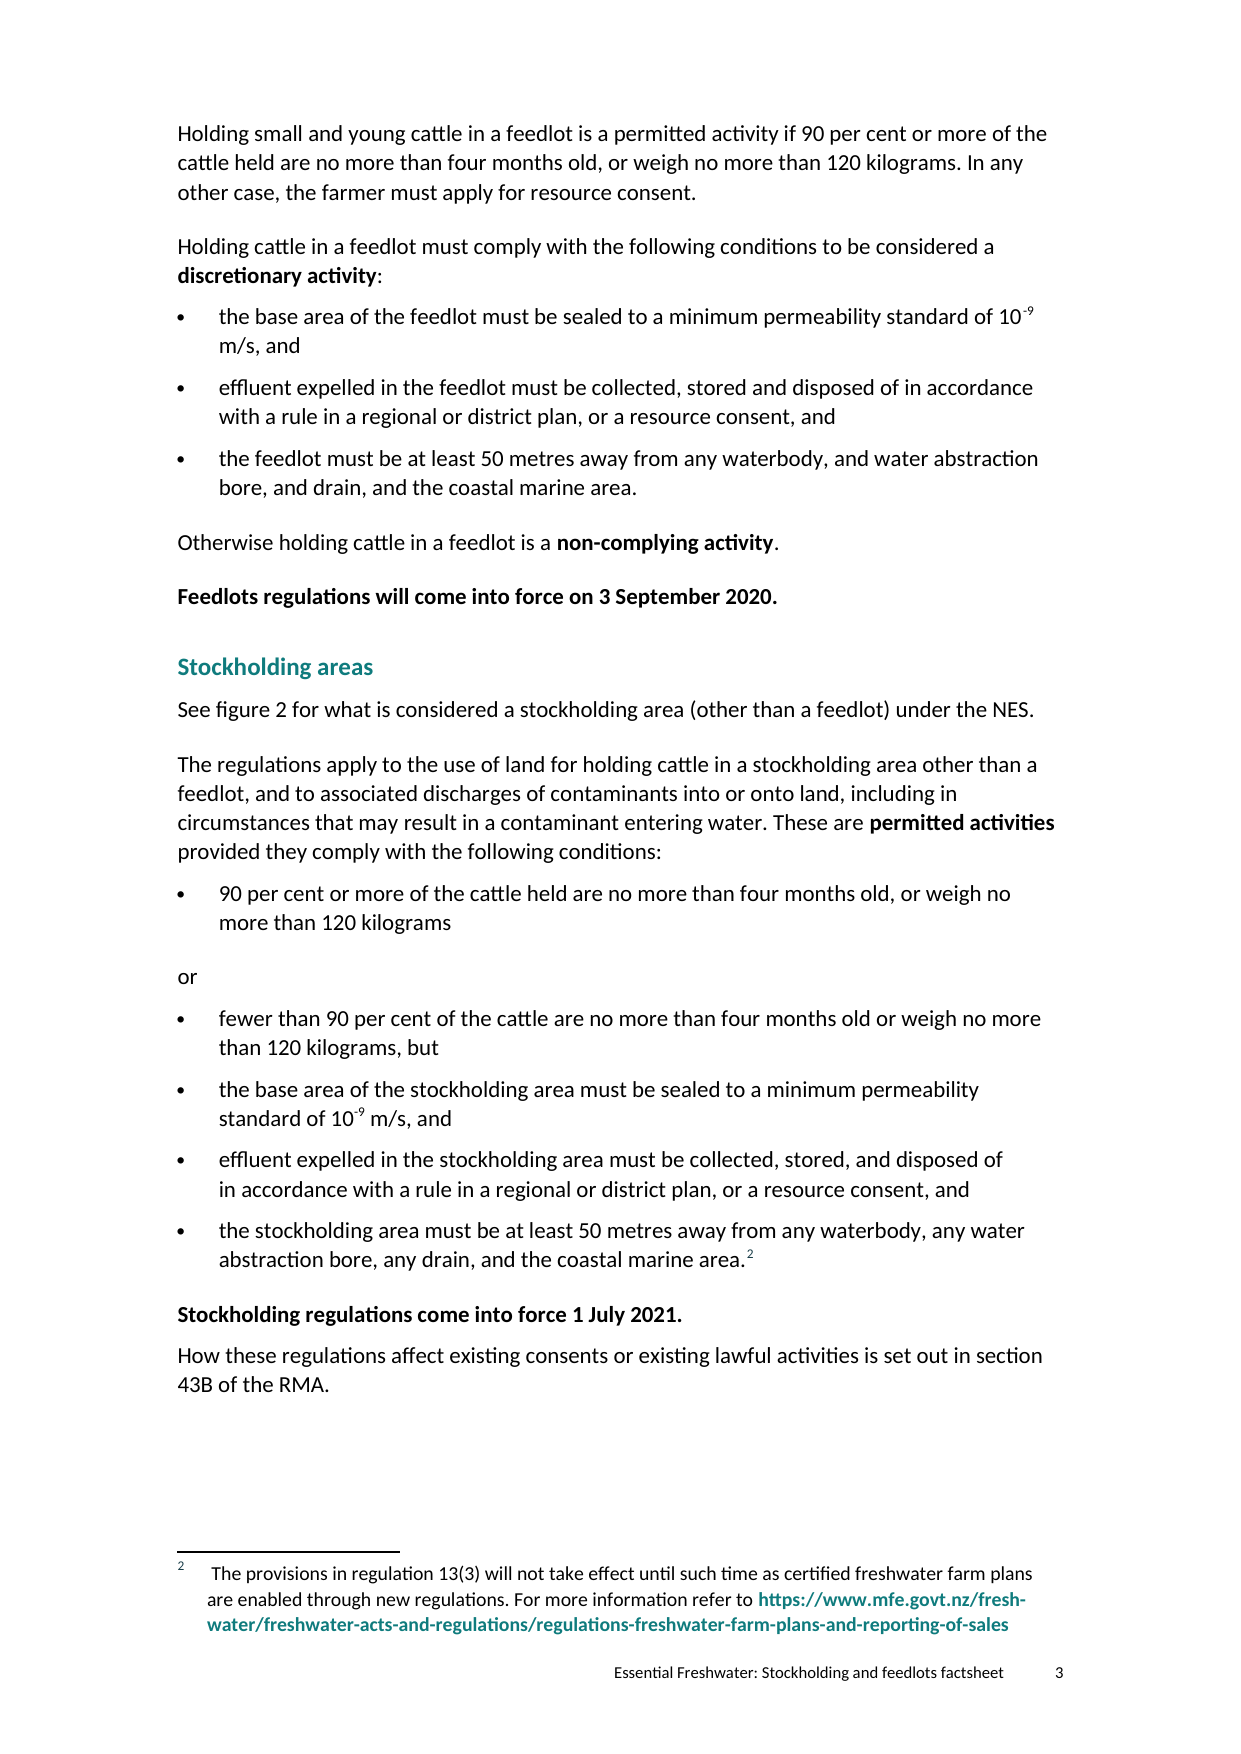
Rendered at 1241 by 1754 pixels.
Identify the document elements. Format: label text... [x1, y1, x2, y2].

text the base area of the feedlot must be sealed to a minimum permeability standard of 10-9 m/s, and [177, 301, 1063, 360]
text or [177, 961, 1063, 990]
text Feedlots regulations will come into force on 3 September 2020. [177, 581, 1063, 610]
text effluent expelled in the feedlot must be collected, stored and disposed of in accordance with a rule in a regional or district plan, or a resource consent, and [177, 372, 1063, 431]
text See figure 2 for what is considered a stockholding area (other than a feedlot) under the NES. [177, 694, 1063, 724]
text Otherwise holding cattle in a feedlot is a non-complying activity. [177, 526, 1063, 556]
text the feedlot must be at least 50 metres away from any waterbody, and water abstraction bore, and drain, and the coastal marine area. [177, 443, 1063, 501]
text fewer than 90 per cent of the cattle are no more than four months old or weigh no more than 120 kilograms, but [177, 1003, 1063, 1061]
text effluent expelled in the stockholding area must be collected, stored, and disposed of in accordance with a rule in a regional or district plan, or a resource consent, and [177, 1144, 1063, 1203]
text the stockholding area must be at least 50 metres away from any waterbody, any water abstraction bore, any drain, and the coastal marine area. [177, 1215, 1063, 1274]
text the base area of the stockholding area must be sealed to a minimum permeability standard of 10-9 m/s, and [177, 1074, 1063, 1132]
text Holding small and young cattle in a feedlot is a permitted activity if 90 per cent or more of the cattle held are no more than four months old, or weigh no more than 120 kilograms. In any other case, the farmer must apply for resource consent. [177, 118, 1063, 206]
text How these regulations affect existing consents or existing lawful activities is set out in section 43B of the RMA. [177, 1340, 1063, 1399]
text Stockholding regulations come into force 1 July 2021. [177, 1299, 1063, 1328]
text The regulations apply to the use of land for holding cattle in a stockholding area other than a feedlot, and to associated discharges of contaminants into or onto land, including in circumstances that may result in a contaminant entering water. These are permitted activities provided they comply with the following conditions: [177, 749, 1063, 865]
subtitle Stockholding areas [177, 651, 1063, 682]
text 90 per cent or more of the cattle held are no more than four months old, or weigh no more than 120 kilograms [177, 878, 1063, 936]
text Holding cattle in a feedlot must comply with the following conditions to be considered a discretionary activity: [177, 231, 1063, 289]
